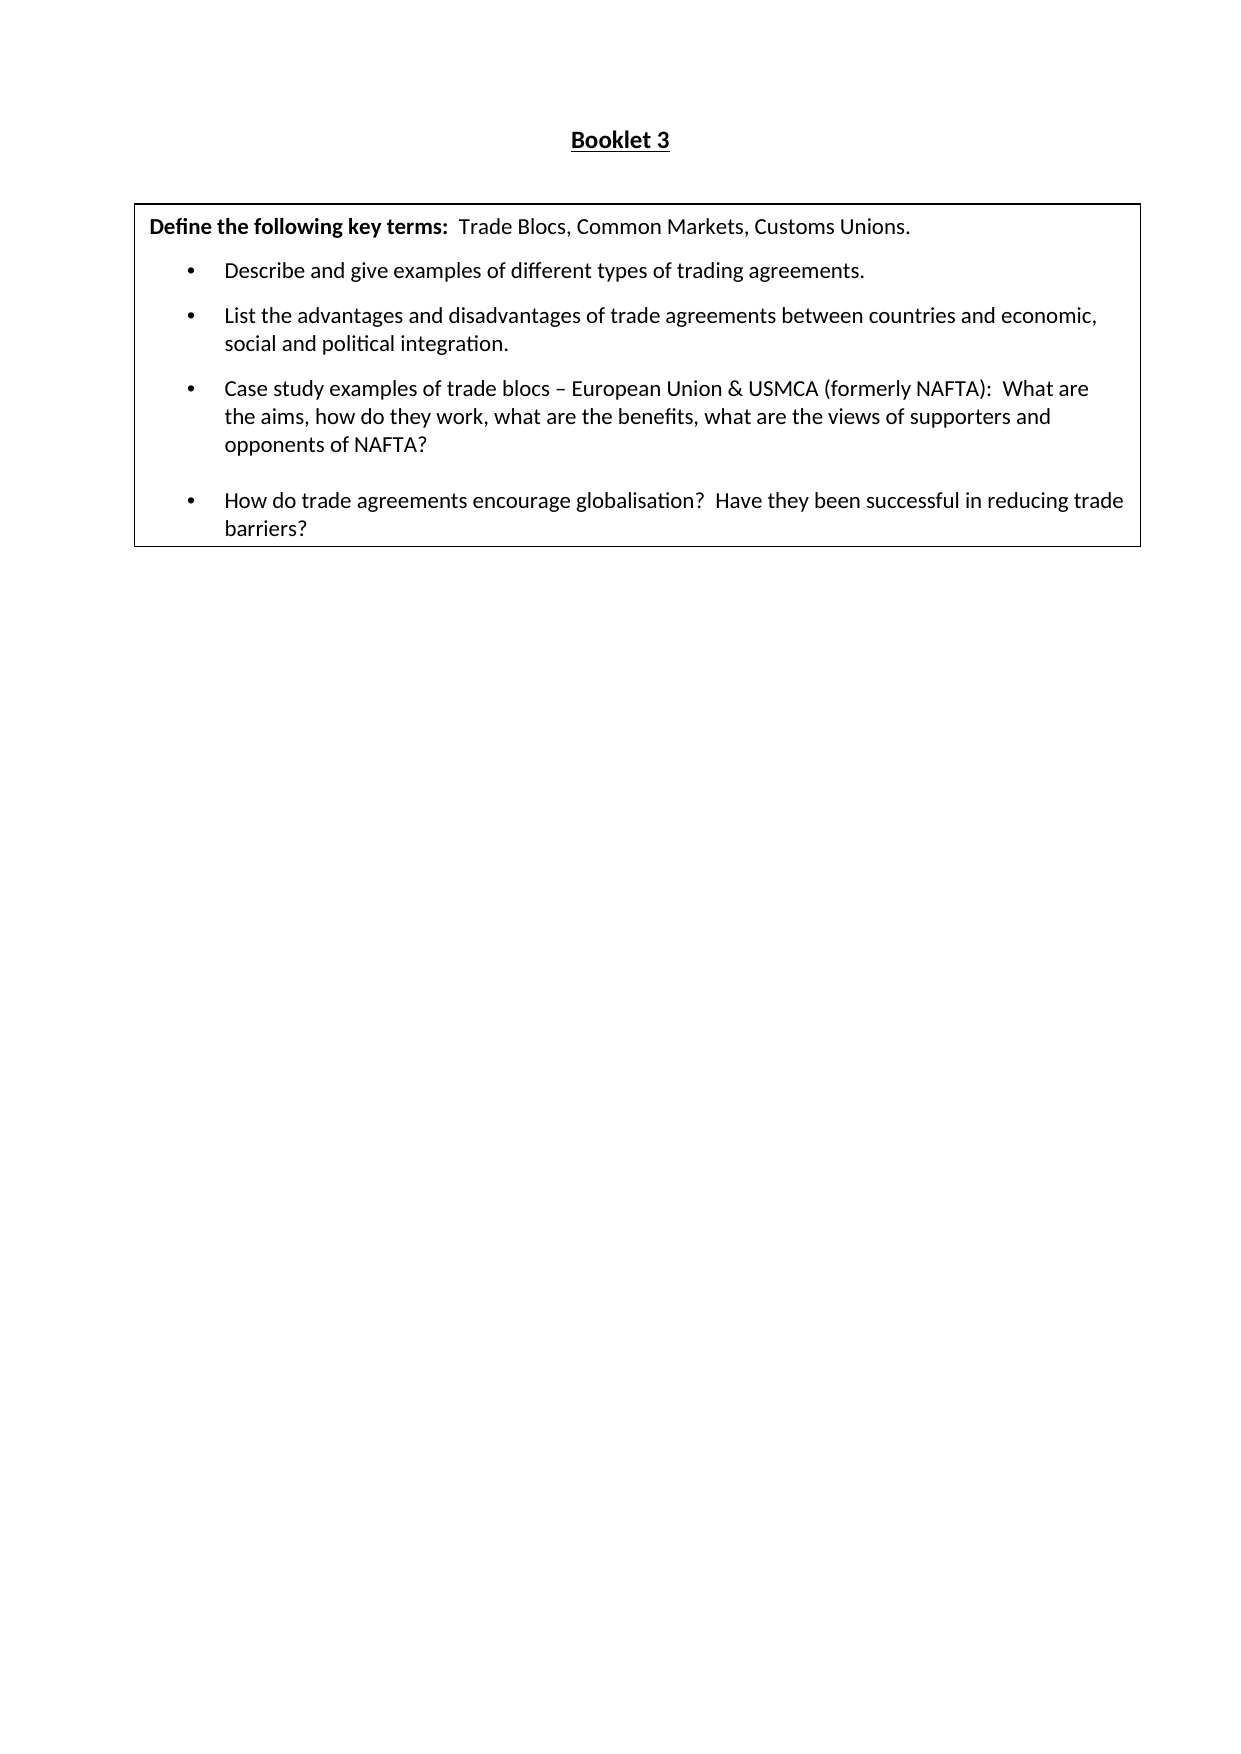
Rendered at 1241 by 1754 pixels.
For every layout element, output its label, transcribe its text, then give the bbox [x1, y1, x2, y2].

text Booklet 3 [75, 124, 1165, 155]
